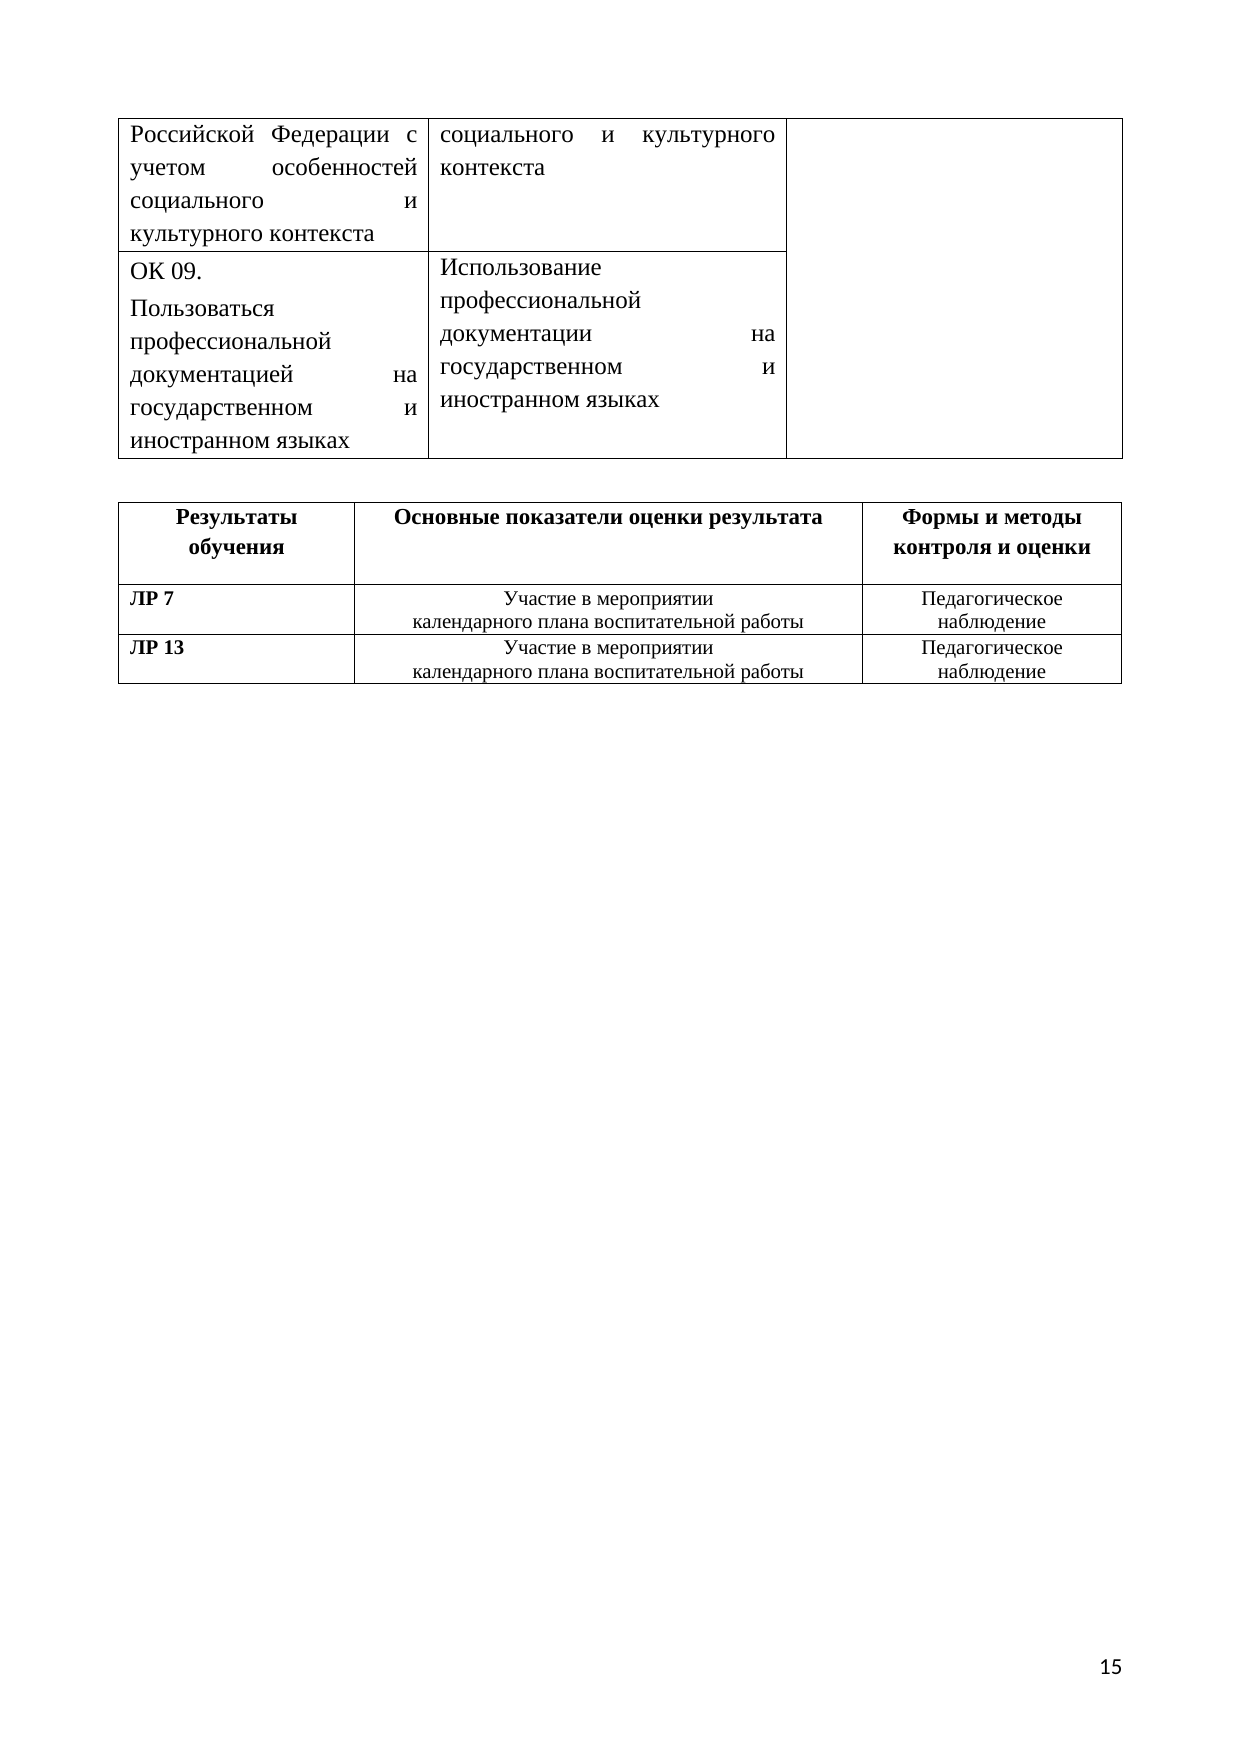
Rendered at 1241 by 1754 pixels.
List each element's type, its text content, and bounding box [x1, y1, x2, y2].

table_cell ОК 09. Пользоваться профессиональной документацией на государственном и иностранном языках [119, 252, 428, 458]
table_cell Педагогическое наблюдение [863, 585, 1121, 633]
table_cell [119, 119, 428, 251]
table_header Результаты обучения [119, 503, 354, 584]
table_header Основные показатели оценки результата [355, 503, 862, 584]
table_cell Участие в мероприятии календарного плана воспитательной работы [355, 635, 862, 683]
table_header Формы и методы контроля и оценки [863, 503, 1121, 584]
table_cell Использование профессиональной документации на государственном и иностранном языках [429, 252, 786, 458]
table_cell ЛР 7 [119, 585, 354, 633]
table_cell Педагогическое наблюдение [863, 635, 1121, 683]
table_cell ЛР 13 [119, 635, 354, 683]
table_cell Участие в мероприятии календарного плана воспитательной работы [355, 585, 862, 633]
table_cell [429, 119, 786, 251]
